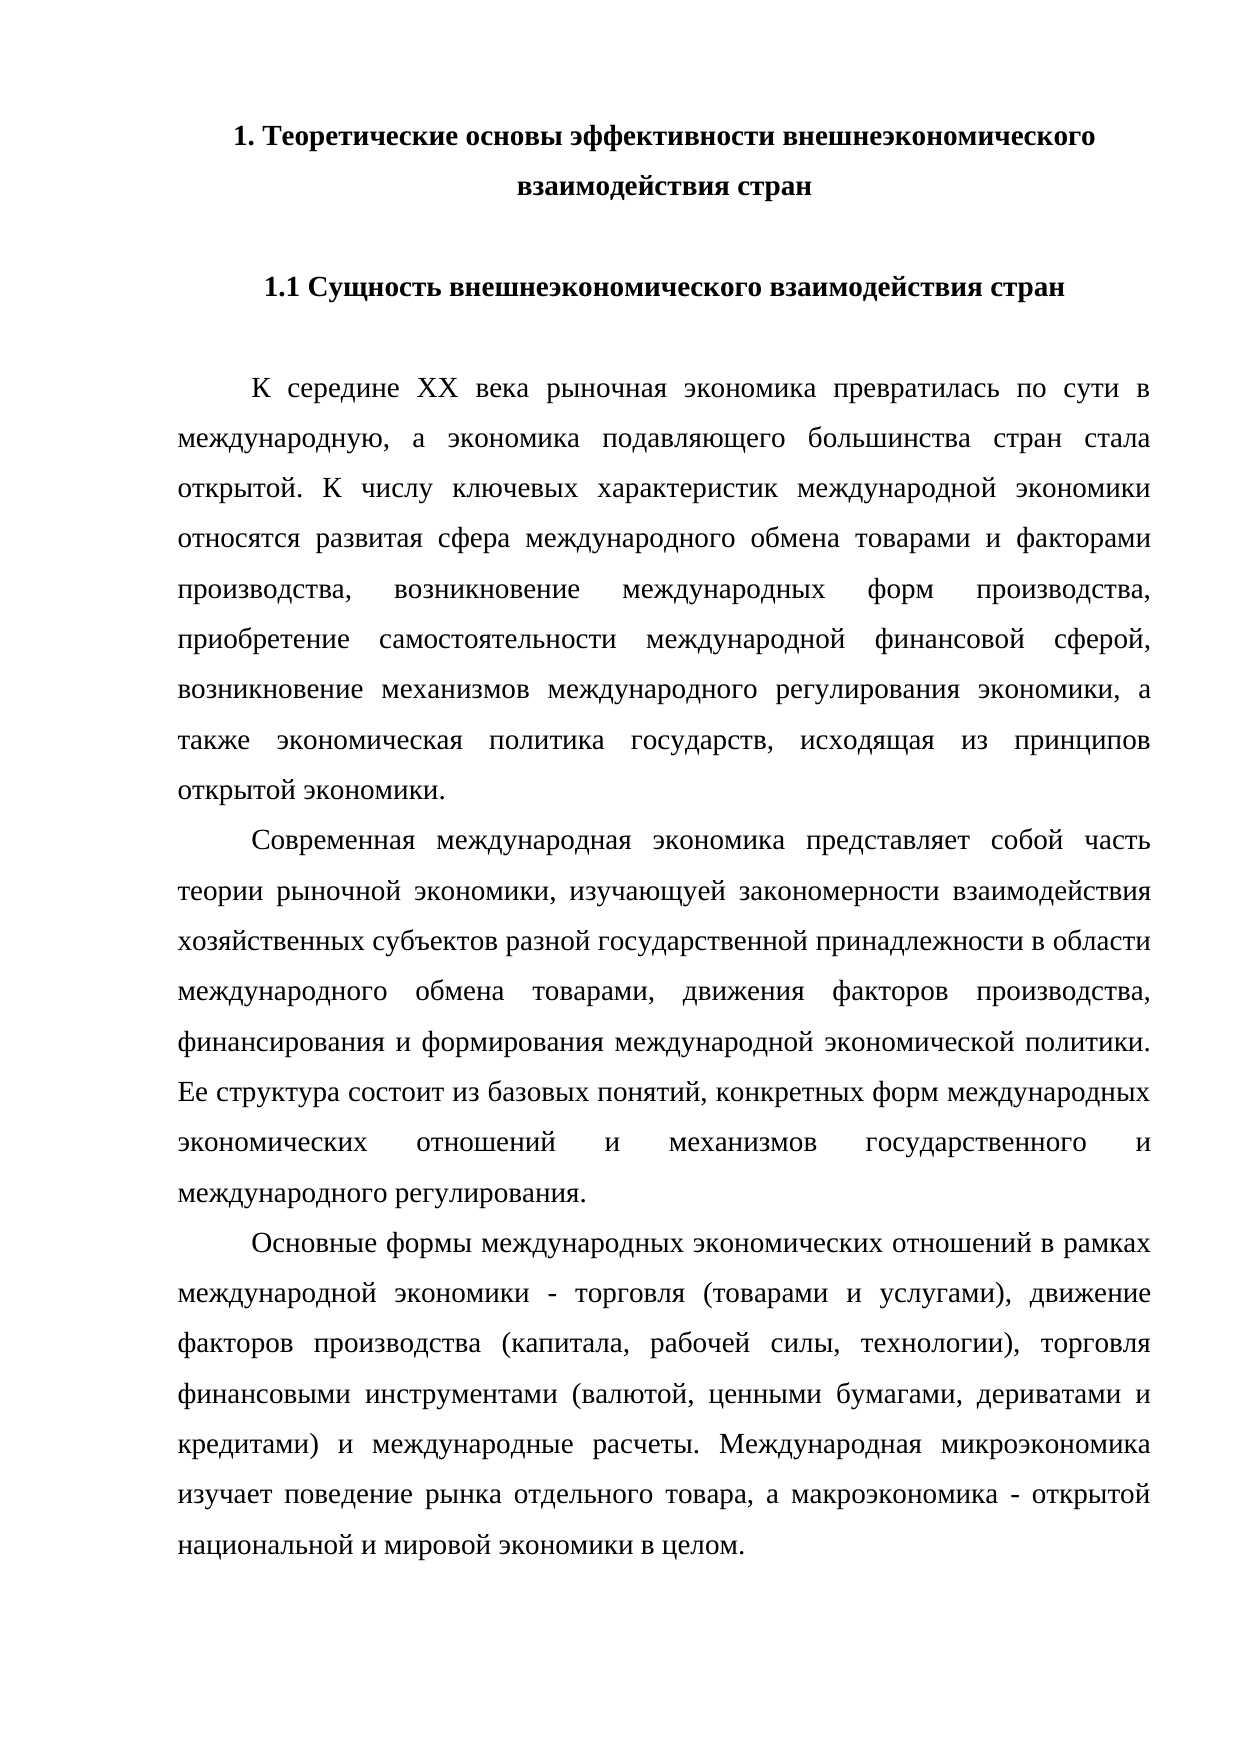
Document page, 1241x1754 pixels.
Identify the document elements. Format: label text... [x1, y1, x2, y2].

text 1.1 Сущность внешнеэкономического взаимодействия стран [177, 269, 1152, 303]
text Основные формы международных экономических отношений в рамках международной экономики - торговля (товарами и услугами), движение факторов производства (капитала, рабочей силы, технологии), торговля финансовыми инструментами (валютой, ценными бумагами, дериватами и кредитами) и международные расчеты. Международная микроэкономика изучает поведение рынка отдельного товара, а макроэкономика - открытой национальной и мировой экономики в целом. [177, 1225, 1152, 1560]
text К середине XX века рыночная экономика превратилась по сути в международную, а экономика подавляющего большинства стран стала открытой. К числу ключевых характеристик международной экономики относятся развитая сфера международного обмена товарами и факторами производства, возникновение международных форм производства, приобретение самостоятельности международной финансовой сферой, возникновение механизмов международного регулирования экономики, а также экономическая политика государств, исходящая из принципов открытой экономики. [177, 370, 1152, 806]
text Современная международная экономика представляет собой часть теории рыночной экономики, изучающуей закономерности взаимодействия хозяйственных субъектов разной государственной принадлежности в области международного обмена товарами, движения факторов производства, финансирования и формирования международной экономической политики. Ее структура состоит из базовых понятий, конкретных форм международных экономических отношений и механизмов государственного и международного регулирования. [177, 822, 1152, 1208]
text 1. Теоретические основы эффективности внешнеэкономического взаимодействия стран [177, 118, 1152, 202]
